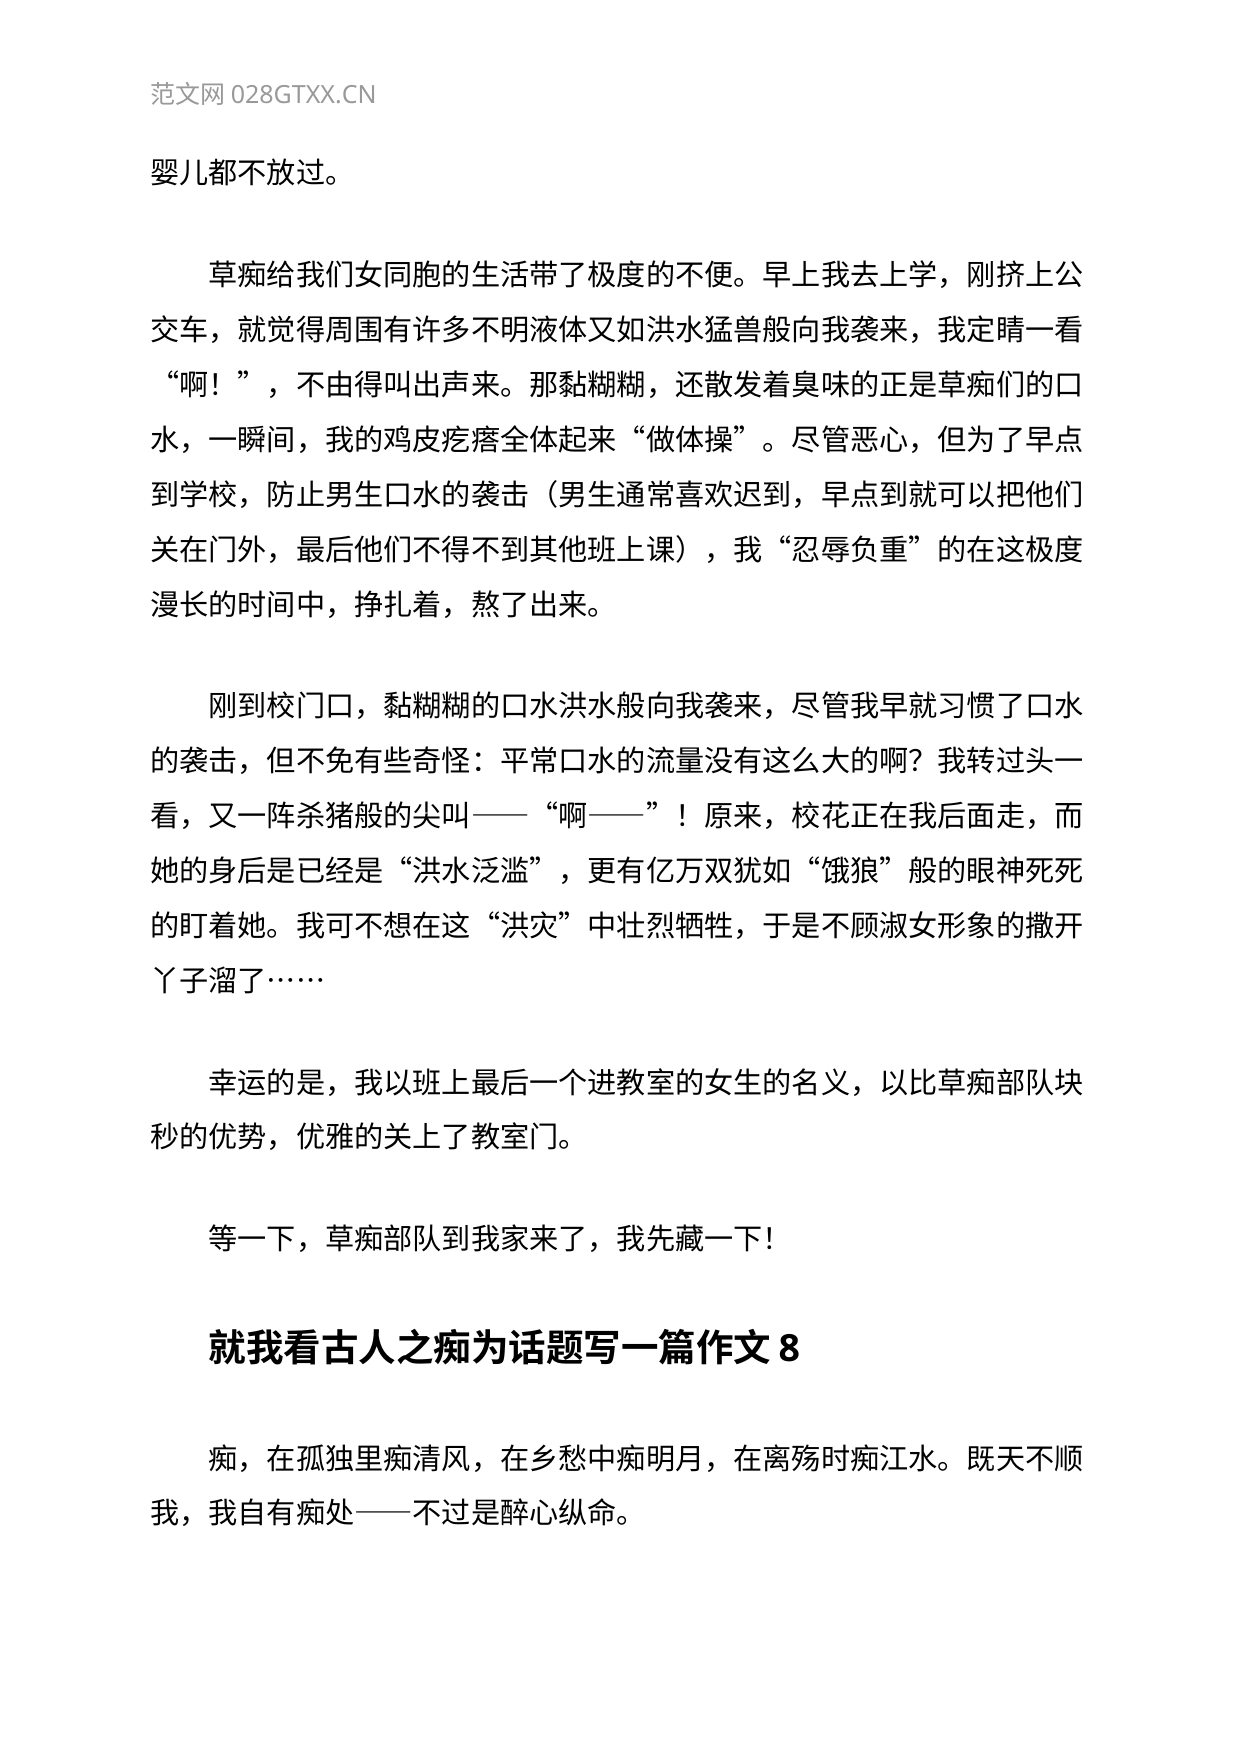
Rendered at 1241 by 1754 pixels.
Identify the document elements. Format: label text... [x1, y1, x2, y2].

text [150, 150, 1090, 192]
text 幸运的是，我以班上最后一个进教室的女生的名义，以比草痴部队块秒的优势，优雅的关上了教室门。 [150, 1059, 1090, 1156]
text 草痴给我们女同胞的生活带了极度的不便。早上我去上学，刚挤上公交车，就觉得周围有许多不明液体又如洪水猛兽般向我袭来，我定睛一看“啊！”，不由得叫出声来。那黏糊糊，还散发着臭味的正是草痴们的口水，一瞬间，我的鸡皮疙瘩全体起来“做体操”。尽管恶心，但为了早点到学校，防止男生口水的袭击（男生通常喜欢迟到，早点到就可以把他们关在门外，最后他们不得不到其他班上课），我“忍辱负重”的在这极度漫长的时间中，挣扎着，熬了出来。 [150, 252, 1090, 623]
text 痴，在孤独里痴清风，在乡愁中痴明月，在离殇时痴江水。既天不顺我，我自有痴处——不过是醉心纵命。 [150, 1435, 1090, 1532]
text 就我看古人之痴为话题写一篇作文8 [150, 1318, 1090, 1372]
text 刚到校门口，黏糊糊的口水洪水般向我袭来，尽管我早就习惯了口水的袭击，但不免有些奇怪：平常口水的流量没有这么大的啊？我转过头一看，又一阵杀猪般的尖叫――“啊――”！原来，校花正在我后面走，而她的身后是已经是“洪水泛滥”，更有亿万双犹如“饿狼”般的眼神死死的盯着她。我可不想在这“洪灾”中壮烈牺牲，于是不顾淑女形象的撒开丫子溜了…… [150, 683, 1090, 1000]
text 等一下，草痴部队到我家来了，我先藏一下！ [150, 1216, 1090, 1258]
